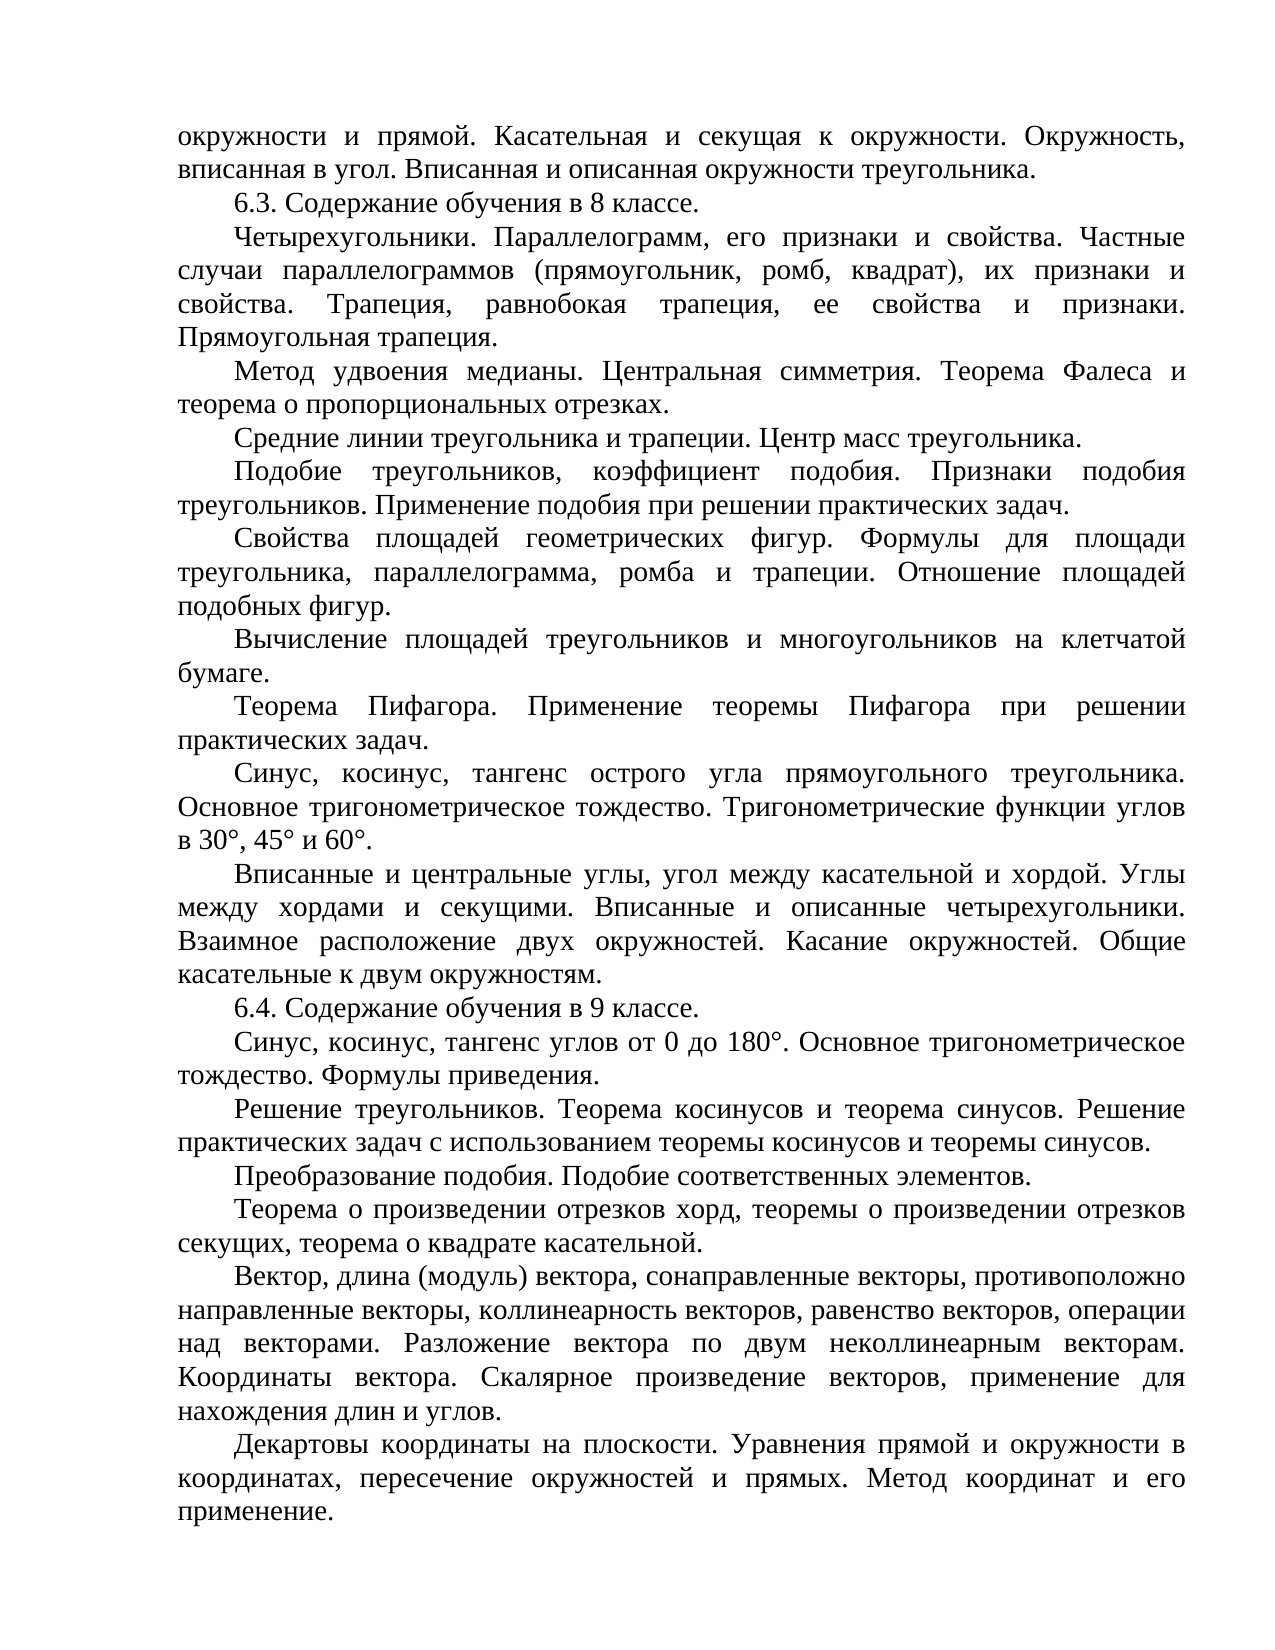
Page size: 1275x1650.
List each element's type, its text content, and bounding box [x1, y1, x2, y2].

text Решение треугольников. Теорема косинусов и теорема синусов. Решение практических задач с использованием теоремы косинусов и теоремы синусов. [177, 1091, 1186, 1158]
text Четырехугольники. Параллелограмм, его признаки и свойства. Частные случаи параллелограммов (прямоугольник, ромб, квадрат), их признаки и свойства. Трапеция, равнобокая трапеция, ее свойства и признаки. Прямоугольная трапеция. [177, 219, 1186, 353]
text 6.3. Содержание обучения в 8 классе. [177, 185, 1186, 219]
text 6.4. Содержание обучения в 9 классе. [177, 990, 1186, 1024]
text Синус, косинус, тангенс острого угла прямоугольного треугольника. Основное тригонометрическое тождество. Тригонометрические функции углов в 30°, 45° и 60°. [177, 755, 1186, 856]
text Свойства площадей геометрических фигур. Формулы для площади треугольника, параллелограмма, ромба и трапеции. Отношение площадей подобных фигур. [177, 521, 1186, 621]
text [177, 118, 1186, 185]
text Подобие треугольников, коэффициент подобия. Признаки подобия треугольников. Применение подобия при решении практических задач. [177, 453, 1186, 521]
text Вектор, длина (модуль) вектора, сонаправленные векторы, противоположно направленные векторы, коллинеарность векторов, равенство векторов, операции над векторами. Разложение вектора по двум неколлинеарным векторам. Координаты вектора. Скалярное произведение векторов, применение для нахождения длин и углов. [177, 1258, 1186, 1426]
text Преобразование подобия. Подобие соответственных элементов. [177, 1158, 1186, 1191]
text Вписанные и центральные углы, угол между касательной и хордой. Углы между хордами и секущими. Вписанные и описанные четырехугольники. Взаимное расположение двух окружностей. Касание окружностей. Общие касательные к двум окружностям. [177, 856, 1186, 990]
text Средние линии треугольника и трапеции. Центр масс треугольника. [177, 420, 1186, 453]
text Теорема Пифагора. Применение теоремы Пифагора при решении практических задач. [177, 688, 1186, 755]
text Декартовы координаты на плоскости. Уравнения прямой и окружности в координатах, пересечение окружностей и прямых. Метод координат и его применение. [177, 1426, 1186, 1527]
text Метод удвоения медианы. Центральная симметрия. Теорема Фалеса и теорема о пропорциональных отрезках. [177, 353, 1186, 420]
text Теорема о произведении отрезков хорд, теоремы о произведении отрезков секущих, теорема о квадрате касательной. [177, 1191, 1186, 1258]
text Вычисление площадей треугольников и многоугольников на клетчатой бумаге. [177, 621, 1186, 688]
text Синус, косинус, тангенс углов от 0 до 180°. Основное тригонометрическое тождество. Формулы приведения. [177, 1024, 1186, 1091]
